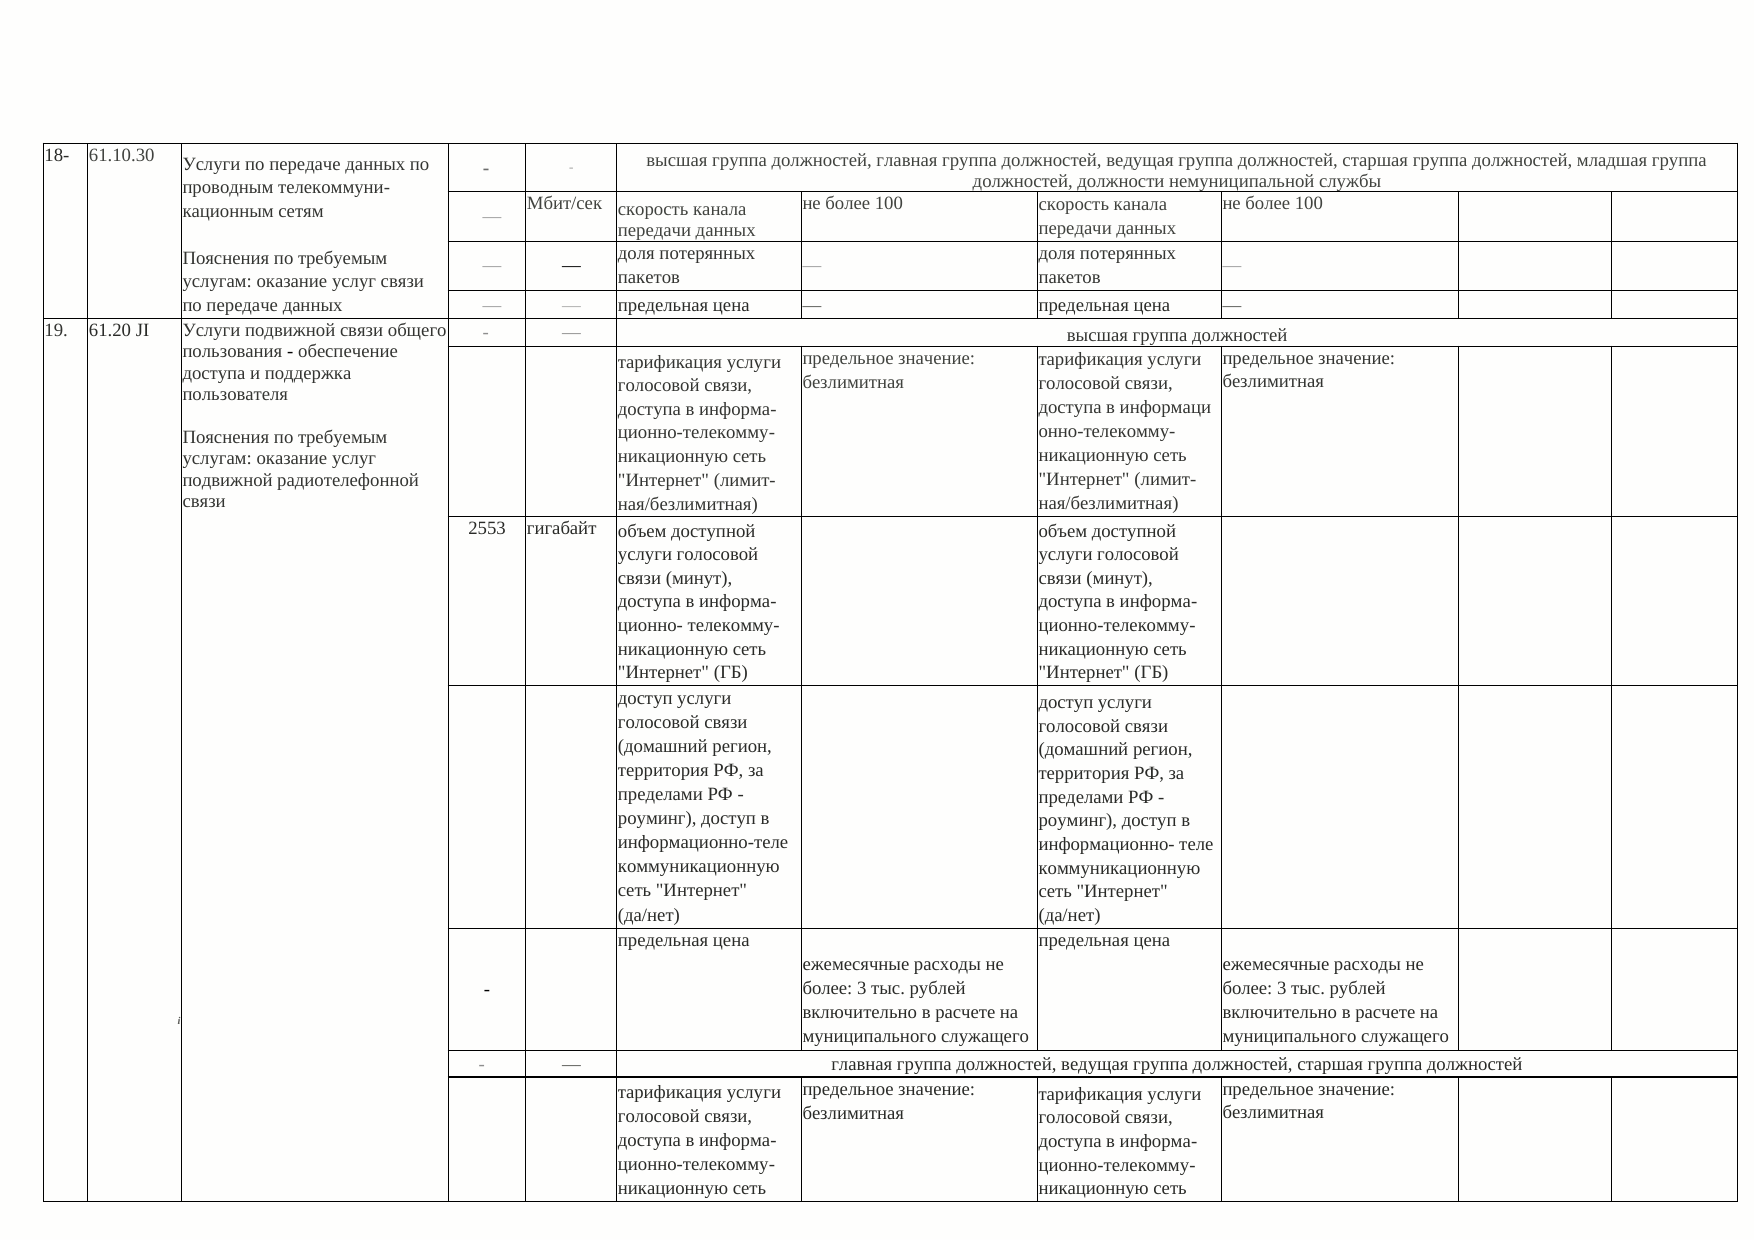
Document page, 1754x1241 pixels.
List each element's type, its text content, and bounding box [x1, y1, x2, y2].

table_cell — [526, 1051, 616, 1076]
table_header Услуги по передаче данных по проводным телекоммуникационным сетям Пояснения по требуемым услугам: оказание услуг связи по передаче данных [182, 144, 448, 317]
table_cell — [526, 242, 616, 290]
table_cell - [449, 929, 525, 1049]
table_cell — [1222, 242, 1458, 290]
table_cell [1459, 686, 1611, 927]
table_header высшая группа должностей, главная группа должностей, ведущая группа должностей, старшая группа должностей, младшая группа должностей, должности немуниципальной службы [617, 144, 1737, 191]
table_cell [1612, 192, 1737, 241]
table_cell тарификация услуги голосовой связи, доступа в информационно-телекоммуникационную сеть [617, 1078, 801, 1201]
table_cell [1459, 192, 1611, 241]
table_cell гигабайт [526, 517, 616, 685]
table_cell — [449, 192, 525, 241]
table_cell объем доступной услуги голосовой связи (минут), доступа в информационно- телекомму- никационную сеть "Интернет" (ГБ) [617, 517, 801, 685]
table_cell - [449, 1051, 525, 1076]
table_cell — [526, 319, 616, 346]
table_cell — [449, 242, 525, 290]
table_cell - [449, 319, 525, 346]
table_header 61.10.30 [88, 144, 181, 317]
table_cell [1612, 686, 1737, 927]
table_cell тарификация услуги голосовой связи, доступа в информационно-телекоммуникационную сеть [1038, 1078, 1221, 1201]
table_cell [1222, 517, 1458, 685]
table_cell скорость канала передачи данных [1038, 192, 1221, 241]
table_cell объем доступной услуги голосовой связи (минут), доступа в информационно-телекоммуникационную сеть "Интернет" (ГБ) [1038, 517, 1221, 685]
table_header - [526, 144, 616, 191]
table_cell скорость канала передачи данных [617, 192, 801, 241]
table_cell тарификация услуги голосовой связи, доступа в информаци онно-телекомму- никационную сеть "Интернет" (лимит- ная/безлимитная) [1038, 347, 1221, 516]
table_cell предельное значение: безлимитная [1222, 347, 1458, 516]
table_cell ежемесячные расходы не более: 3 тыс. рублей включительно в расчете на муниципального служащего [1222, 929, 1458, 1049]
table_cell предельное значение: безлимитная [802, 1078, 1037, 1201]
table_cell [802, 686, 1037, 927]
table_cell [1459, 517, 1611, 685]
table_cell [526, 1078, 616, 1201]
table_cell предельная цена [1038, 291, 1221, 317]
table_cell [1459, 1078, 1611, 1201]
table_cell [526, 929, 616, 1049]
table_cell [1612, 517, 1737, 685]
table_cell [1222, 686, 1458, 927]
table_cell главная группа должностей, ведущая группа должностей, старшая группа должностей [617, 1051, 1737, 1076]
table_cell — [802, 291, 1037, 317]
table_cell [1459, 347, 1611, 516]
table_cell тарификация услуги голосовой связи, доступа в информационно-телекоммуникационную сеть "Интернет" (лимит- ная/безлимитная) [617, 347, 801, 516]
table_cell доля потерянных пакетов [1038, 242, 1221, 290]
table_cell — [802, 242, 1037, 290]
table_header 18- [44, 144, 87, 317]
table_cell [1459, 929, 1611, 1049]
table_cell предельная цена [1038, 929, 1221, 1049]
table_cell [1612, 242, 1737, 290]
table_cell [526, 347, 616, 516]
table_cell предельная цена [617, 929, 801, 1049]
table_cell [1459, 291, 1611, 317]
table_cell предельное значение: безлимитная [1222, 1078, 1458, 1201]
table_cell [449, 686, 525, 927]
table_cell [449, 1078, 525, 1201]
table_cell предельное значение: безлимитная [802, 347, 1037, 516]
table_cell предельная цена [617, 291, 801, 317]
table_cell [449, 347, 525, 516]
table_cell — [526, 291, 616, 317]
table_cell [1612, 929, 1737, 1049]
table_cell ежемесячные расходы не более: 3 тыс. рублей включительно в расчете на муниципального служащего [802, 929, 1037, 1049]
table_cell [1612, 291, 1737, 317]
table_cell — [1222, 291, 1458, 317]
table_cell не более 100 [1222, 192, 1458, 241]
table_cell [1612, 347, 1737, 516]
table_cell [1459, 242, 1611, 290]
table_header - [449, 144, 525, 191]
table_cell высшая группа должностей [617, 319, 1737, 346]
table_cell 2553 [449, 517, 525, 685]
table_cell Мбит/сек [526, 192, 616, 241]
table_cell доля потерянных пакетов [617, 242, 801, 290]
table_cell Услуги подвижной связи общего пользования - обеспечение доступа и поддержка пользователя Пояснения по требуемым услугам: оказание услуг подвижной радиотелефонной связи [182, 319, 448, 1201]
table_cell [1612, 1078, 1737, 1201]
table_cell 61.20 JI i [88, 319, 181, 1201]
table_cell [526, 686, 616, 927]
table_cell [802, 517, 1037, 685]
table_cell — [449, 291, 525, 317]
table_cell 19. [44, 319, 87, 1201]
table_cell не более 100 [802, 192, 1037, 241]
